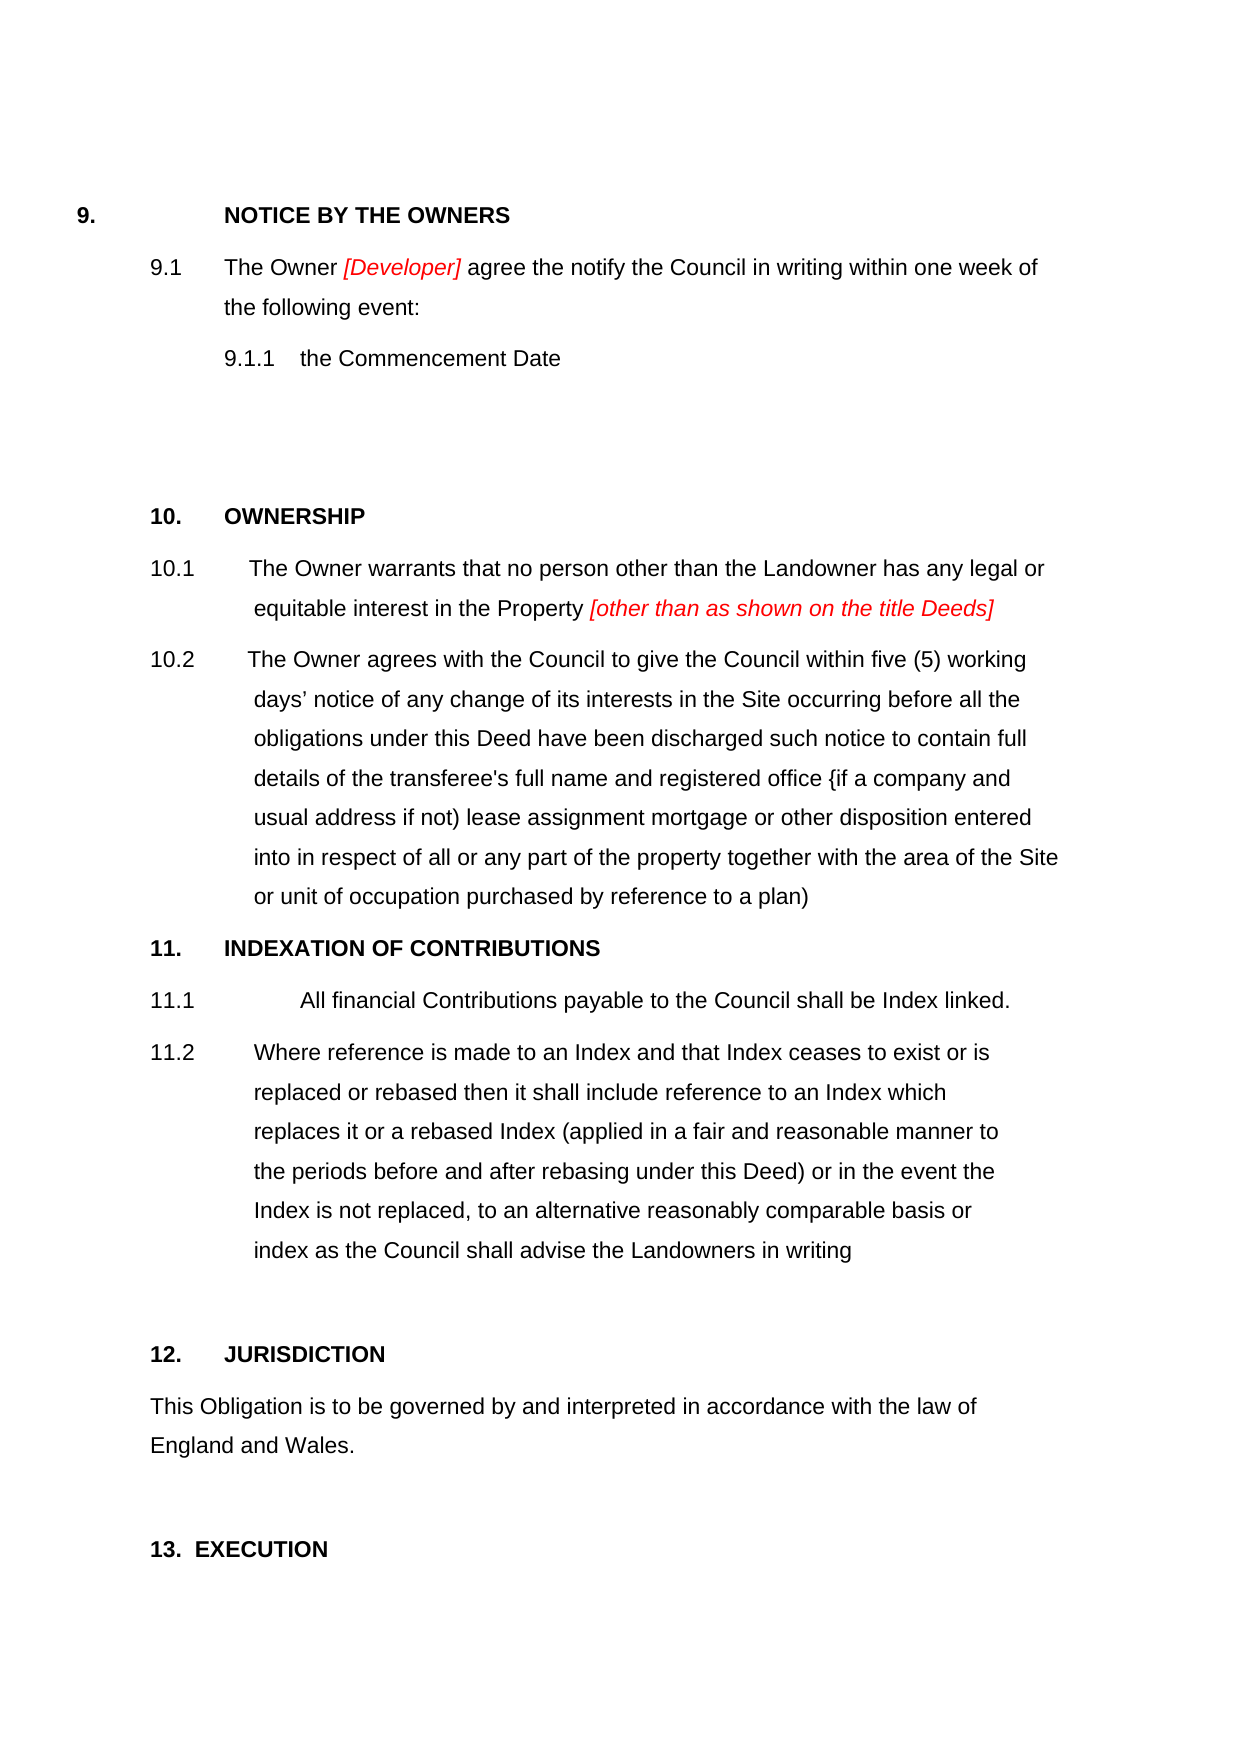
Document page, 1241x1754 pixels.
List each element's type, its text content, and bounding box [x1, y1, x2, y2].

text 9.1.1 the Commencement Date [77, 345, 1067, 372]
text 11. INDEXATION OF CONTRIBUTIONS [150, 935, 1063, 962]
subtitle 12. JURISDICTION [150, 1341, 1090, 1367]
subtitle 13. EXECUTION [150, 1536, 1090, 1562]
text This Obligation is to be governed by and interpreted in accordance with the law of England and Wales. [150, 1393, 1055, 1458]
text 11.2 Where reference is made to an Index and that Index ceases to exist or is replaced or rebased then it shall include reference to an Index which replaces it or a rebased Index (applied in a fair and reasonable manner to the periods before and after rebasing under this Deed) or in the event the Index is not replaced, to an alternative reasonably comparable basis or index as the Council shall advise the Landowners in writing [150, 1039, 1023, 1263]
list All financial Contributions payable to the Council shall be Index linked. [150, 987, 1023, 1014]
text 9.1 The Owner [Developer] agree the notify the Council in writing within one week of the following event: [150, 254, 1067, 320]
text 10.2 The Owner agrees with the Council to give the Council within five (5) working days’ notice of any change of its interests in the Site occurring before all the obligations under this Deed have been discharged such notice to contain full details of the transferee's full name and registered office {if a company and usual address if not) lease assignment mortgage or other disposition entered into in respect of all or any part of the property together with the area of the Site or unit of occupation purchased by reference to a plan) [150, 646, 1063, 910]
subtitle 10.1 The Owner warrants that no person other than the Landowner has any legal or equitable interest in the Property [other than as shown on the title Deeds] [150, 555, 1090, 621]
subtitle 10. OWNERSHIP [150, 503, 1090, 529]
text 9. NOTICE BY THE OWNERS [77, 202, 1067, 228]
